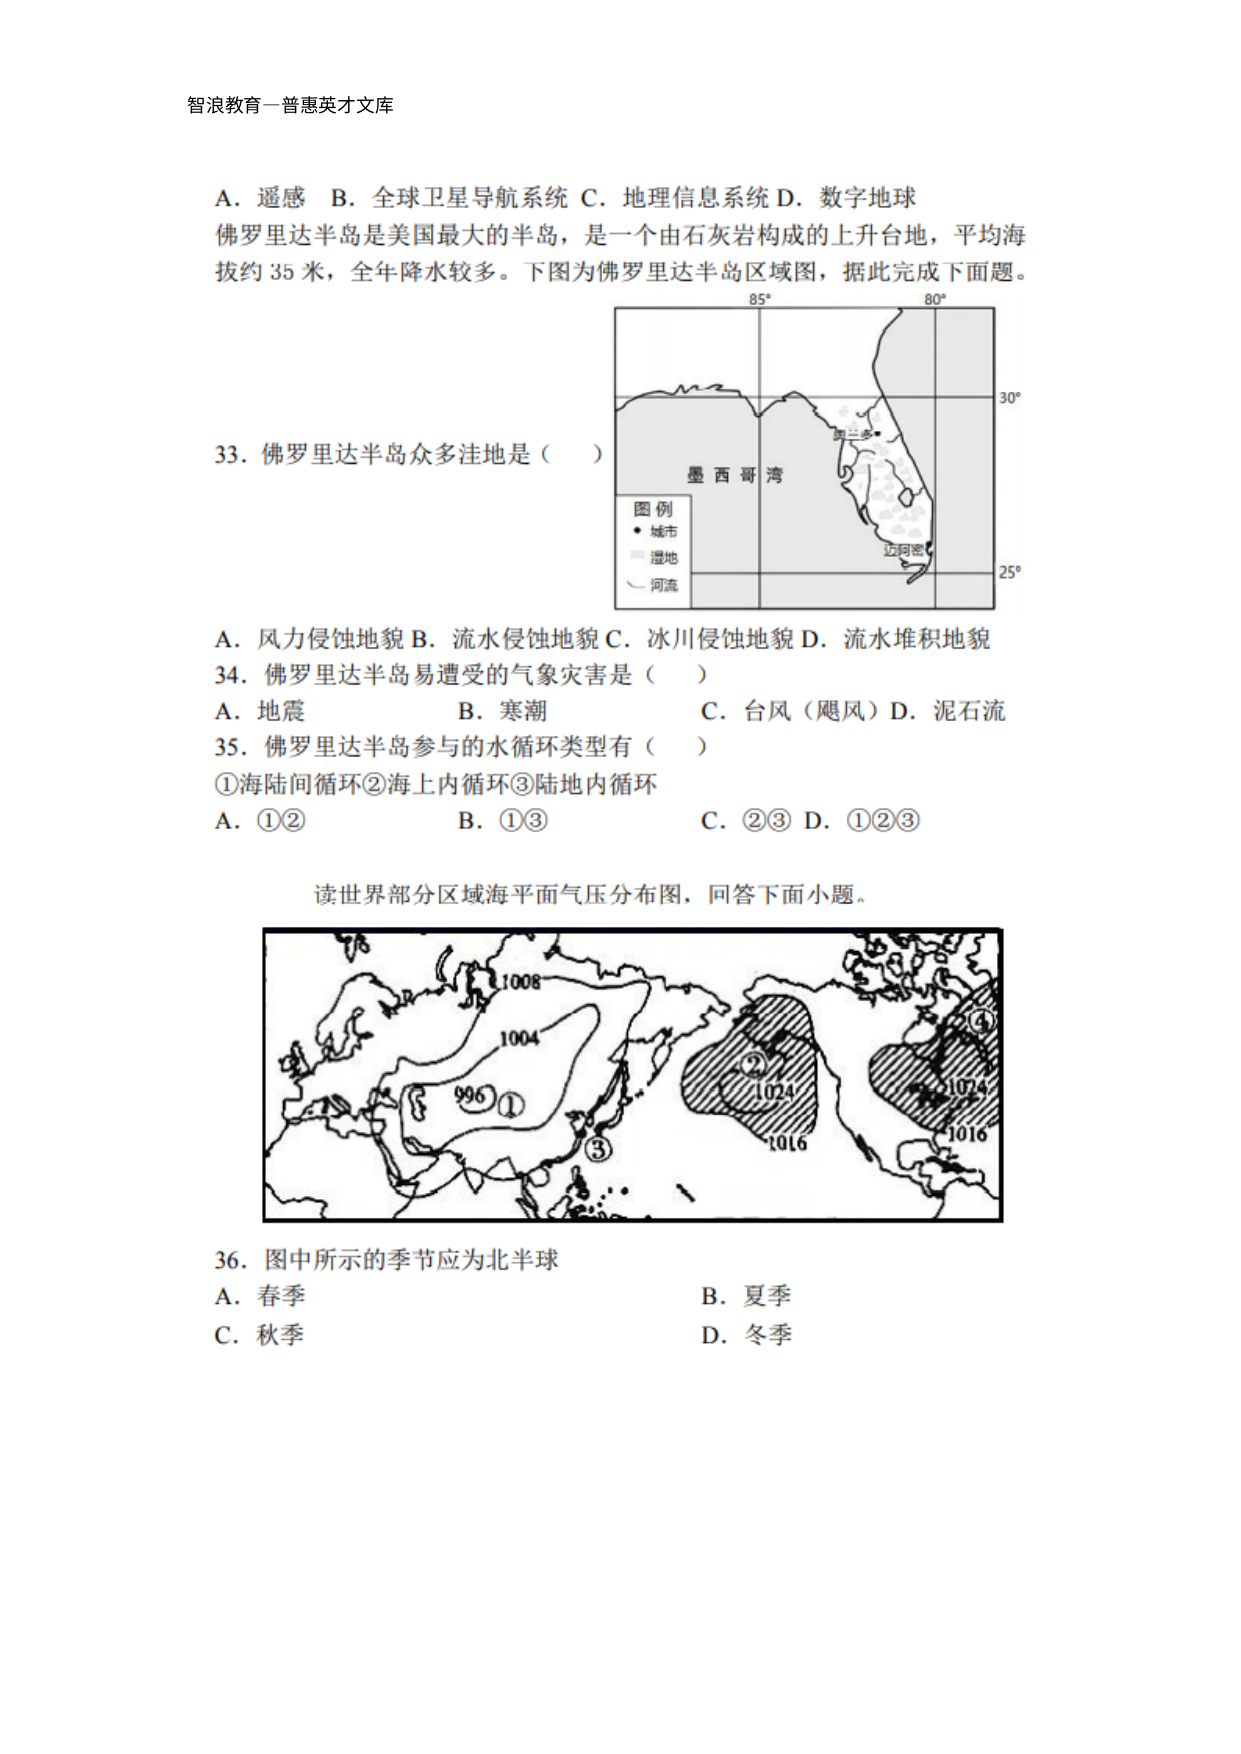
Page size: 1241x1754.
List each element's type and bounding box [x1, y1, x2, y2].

picture [208, 162, 1032, 1364]
